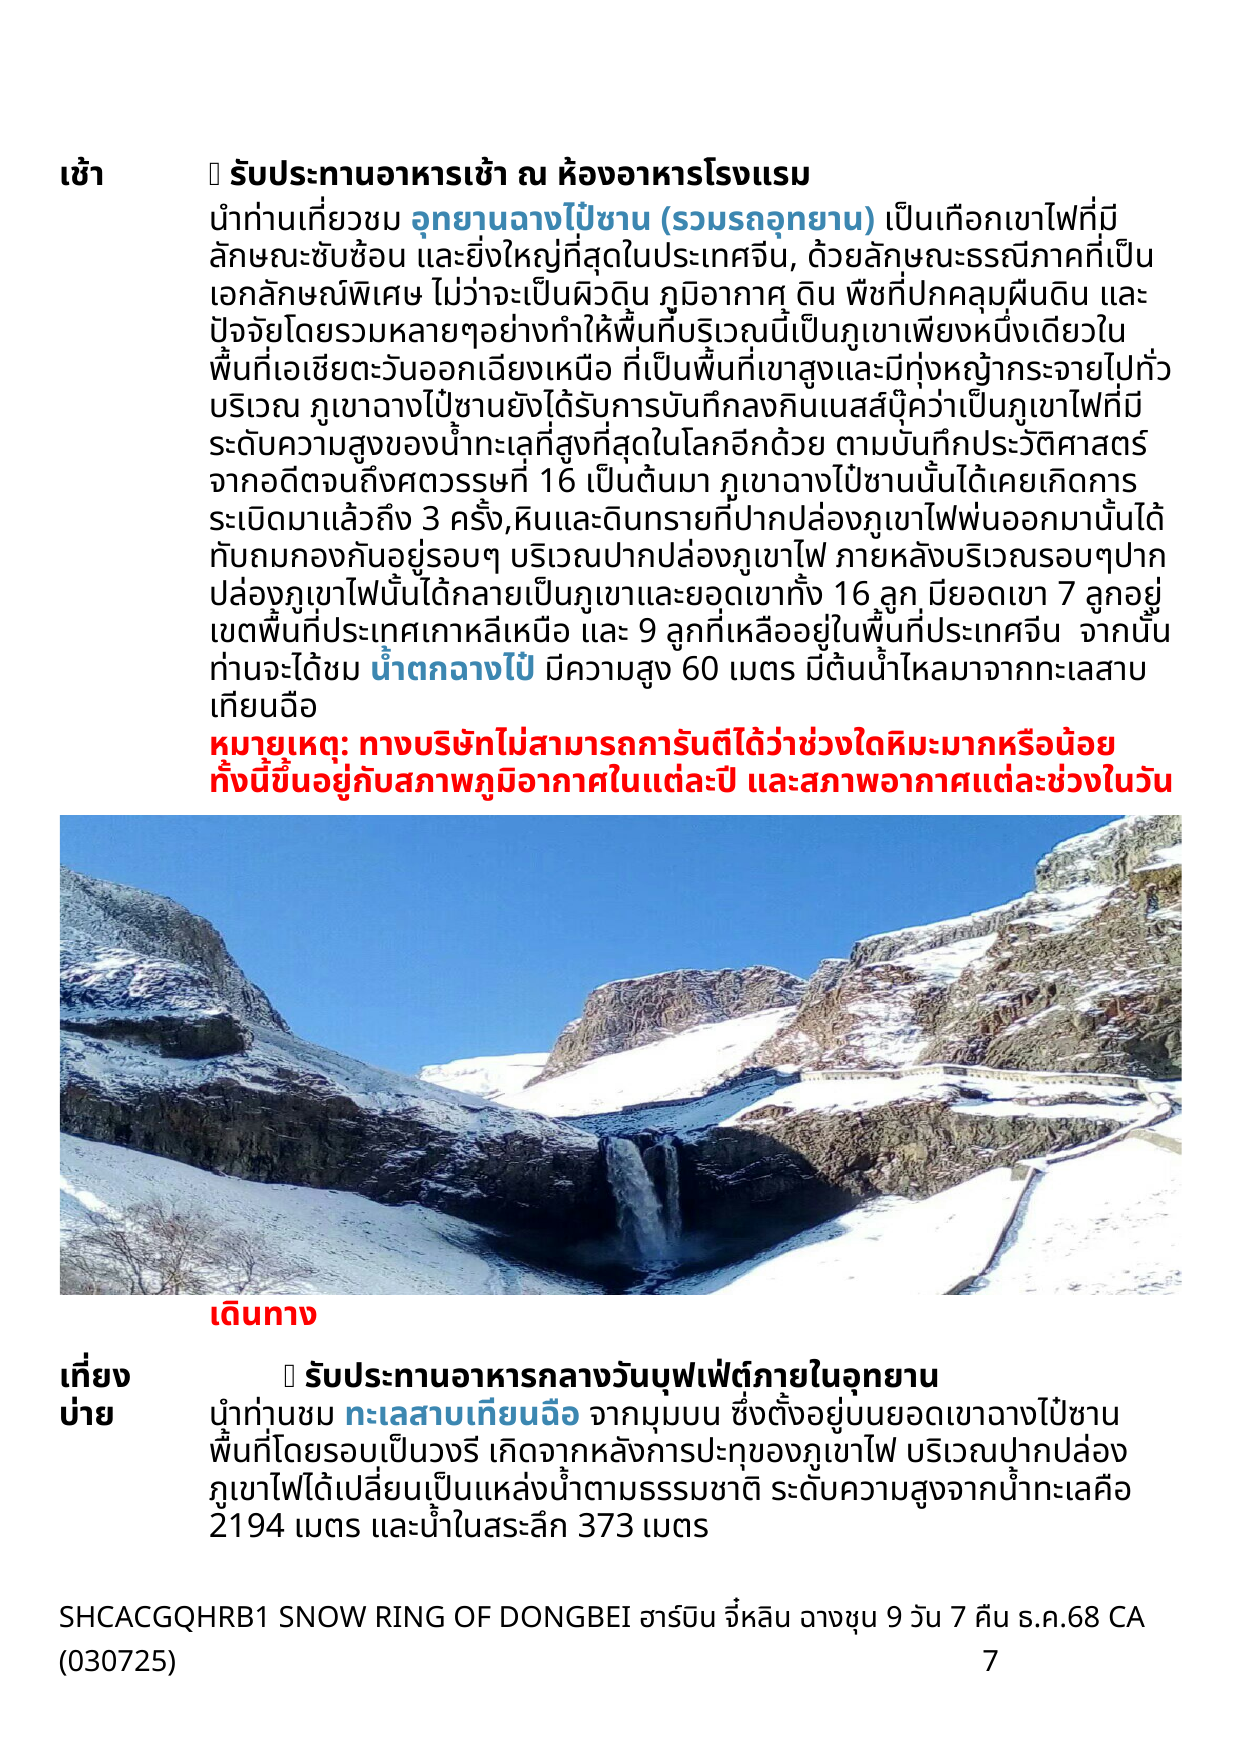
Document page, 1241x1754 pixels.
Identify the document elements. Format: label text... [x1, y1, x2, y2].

text หมายเหตุ: ทางบริษัทไม่สามารถการันตีได้ว่าช่วงใดหิมะมากหรือน้อย ทั้งนี้ขึ้นอยู่กับสภาพภูมิอากาศในแต่ละปี และสภาพอากาศแต่ละช่วงในวันเดินทาง [208, 1295, 1182, 1332]
text บ่าย นำท่านชม ทะเลสาบเทียนฉือ จากมุมบน ซึ่งตั้งอยู่บนยอดเขาฉางไป๋ซาน พื้นที่โดยรอบเป็นวงรี เกิดจากหลังการปะทุของภูเขาไฟ บริเวณปากปล่องภูเขาไฟได้เปลี่ยนเป็นแหล่งน้ำตามธรรมชาติ ระดับความสูงจากน้ำทะเลคือ 2194 เมตร และน้ำในสระลึก 373เมตร [58, 1395, 1182, 1545]
text นำท่านเที่ยวชม อุทยานฉางไป๋ซาน (รวมรถอุทยาน) เป็นเทือกเขาไฟที่มีลักษณะซับซ้อน และยิ่งใหญ่ที่สุดในประเทศจีน, ด้วยลักษณะธรณีภาคที่เป็นเอกลักษณ์พิเศษ ไม่ว่าจะเป็นผิวดิน ภูมิอากาศ ดิน พืชที่ปกคลุมผืนดิน และ ปัจจัยโดยรวมหลายๆอย่างทำให้พื้นที่บริเวณนี้เป็นภูเขาเพียงหนึ่งเดียวในพื้นที่เอเชียตะวันออกเฉียงเหนือ ที่เป็นพื้นที่เขาสูงและมีทุ่งหญ้ากระจายไปทั่วบริเวณ ภูเขาฉางไป๋ซานยังได้รับการบันทึกลงกินเนสส์บุ๊คว่าเป็นภูเขาไฟที่มีระดับความสูงของน้ำทะเลที่สูงที่สุดในโลกอีกด้วย ตามบันทึกประวัติศาสตร์ จากอดีตจนถึงศตวรรษที่ 16 เป็นต้นมา ภูเขาฉางไป๋ซานนั้นได้เคยเกิดการระเบิดมาแล้วถึง 3 ครั้ง,หินและดินทรายที่ปากปล่องภูเขาไฟพ่นออกมานั้นได้ทับถมกองกันอยู่รอบๆ บริเวณปากปล่องภูเขาไฟ ภายหลังบริเวณรอบๆปากปล่องภูเขาไฟนั้นได้กลายเป็นภูเขาและยอดเขาทั้ง 16 ลูก มียอดเขา 7 ลูกอยู่เขตพื้นที่ประเทศเกาหลีเหนือ และ 9 ลูกที่เหลืออยู่ในพื้นที่ประเทศจีน จากนั้นท่านจะได้ชม น้ำตกฉางไป๋ มีความสูง 60 เมตร มีต้นน้ำไหลมาจากทะเลสาบเทียนฉือ [208, 200, 1182, 725]
text เที่ยง รับประทานอาหารกลางวันบุฟเฟ่ต์ภายในอุทยาน [58, 1357, 1182, 1395]
text เช้า รับประทานอาหารเช้า ณ ห้องอาหารโรงแรม [58, 150, 1182, 200]
text หมายเหตุ: ทางบริษัทไม่สามารถการันตีได้ว่าช่วงใดหิมะมากหรือน้อย ทั้งนี้ขึ้นอยู่กับสภาพภูมิอากาศในแต่ละปี และสภาพอากาศแต่ละช่วงในวันเดินทาง [208, 725, 1182, 815]
picture [59, 815, 1182, 1295]
